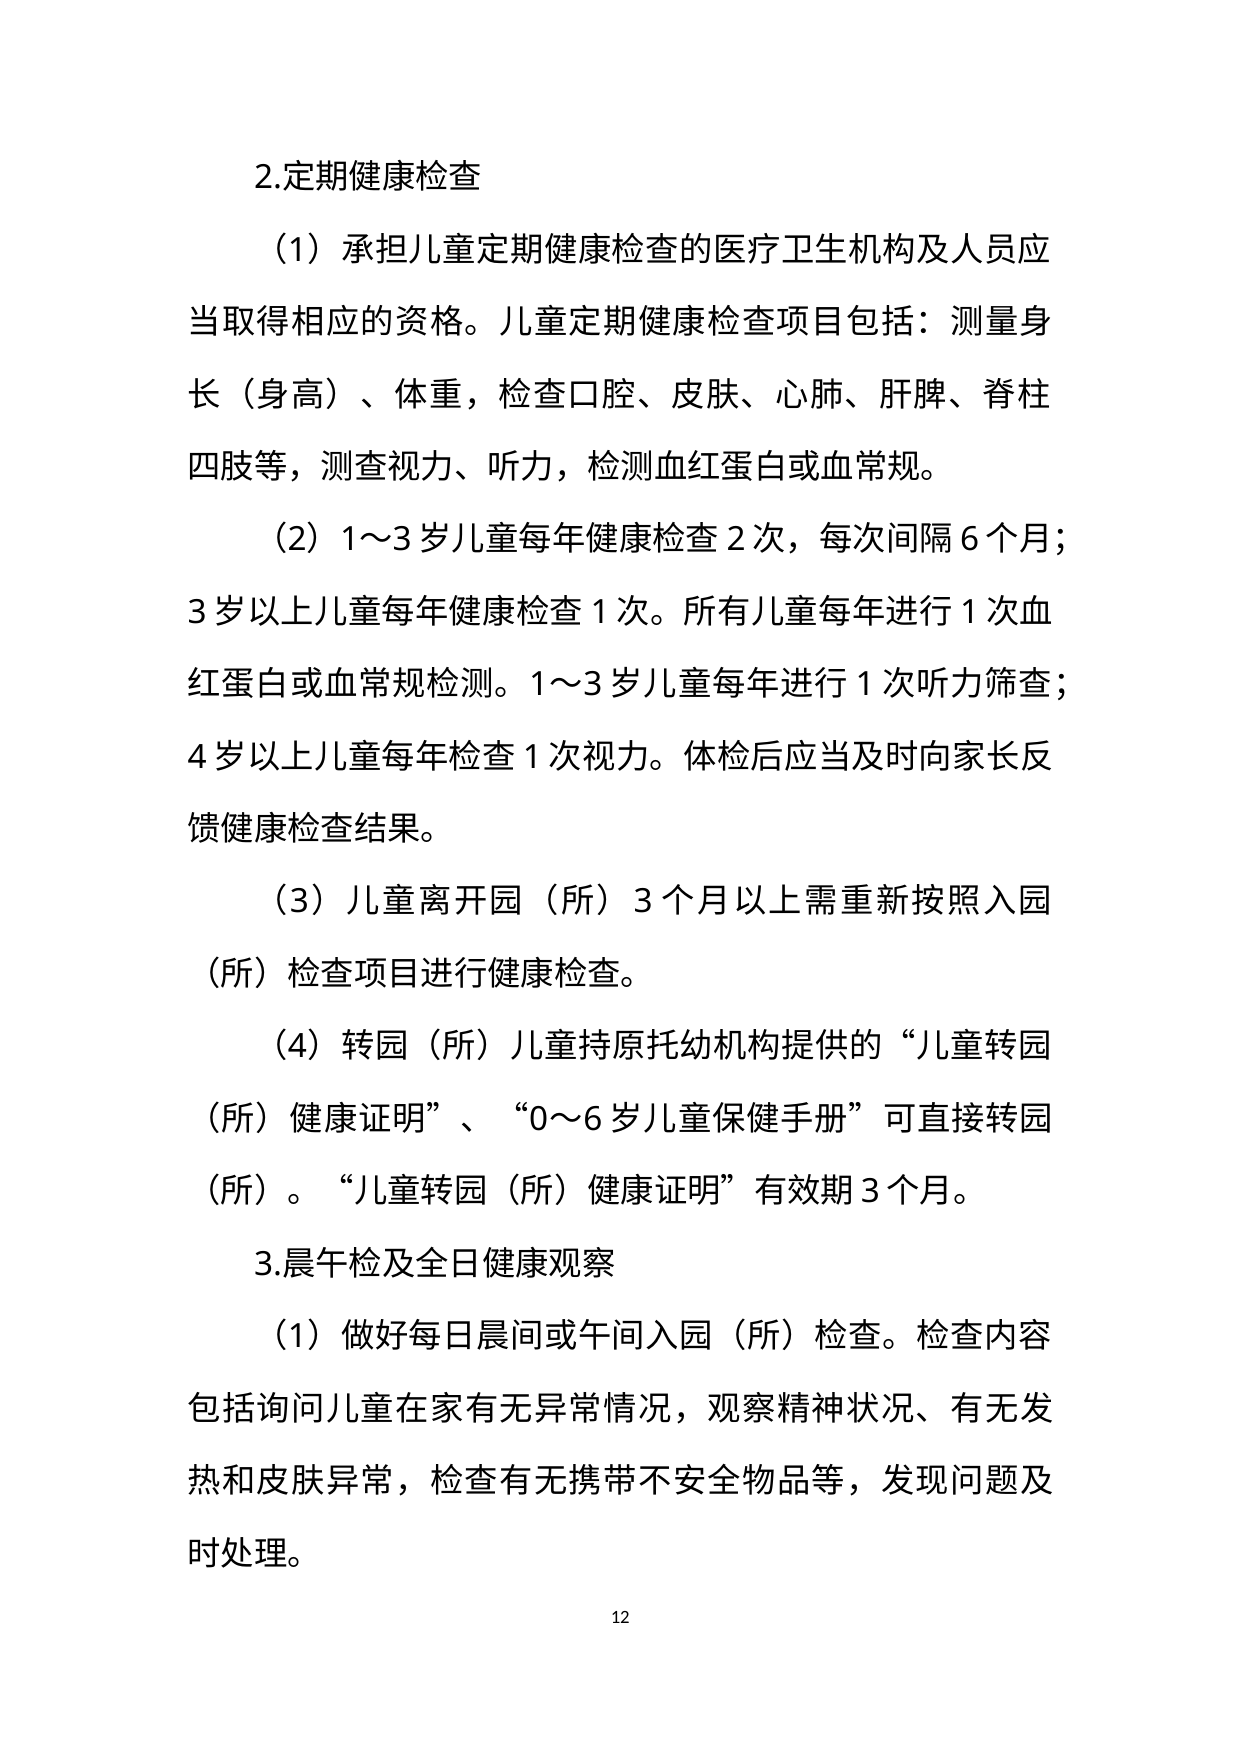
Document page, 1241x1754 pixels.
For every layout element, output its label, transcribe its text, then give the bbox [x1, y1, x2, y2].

text （4）转园（所）儿童持原托幼机构提供的“儿童转园（所）健康证明”、“0～6岁儿童保健手册”可直接转园（所）。“儿童转园（所）健康证明”有效期3个月。 [187, 1019, 1053, 1212]
text 3.晨午检及全日健康观察 [187, 1237, 1053, 1285]
text 2.定期健康检查 [187, 150, 1053, 198]
text （2）1～3岁儿童每年健康检查2次，每次间隔6个月；3岁以上儿童每年健康检查1次。所有儿童每年进行1次血红蛋白或血常规检测。1～3岁儿童每年进行1次听力筛查；4岁以上儿童每年检查1次视力。体检后应当及时向家长反馈健康检查结果。 [187, 512, 1053, 850]
text （3）儿童离开园（所）3个月以上需重新按照入园（所）检查项目进行健康检查。 [187, 874, 1053, 995]
text （1）做好每日晨间或午间入园（所）检查。检查内容包括询问儿童在家有无异常情况，观察精神状况、有无发热和皮肤异常，检查有无携带不安全物品等，发现问题及时处理。 [187, 1309, 1053, 1574]
text （1）承担儿童定期健康检查的医疗卫生机构及人员应当取得相应的资格。儿童定期健康检查项目包括：测量身长（身高）、体重，检查口腔、皮肤、心肺、肝脾、脊柱、四肢等，测查视力、听力，检测血红蛋白或血常规。 [187, 223, 1053, 488]
